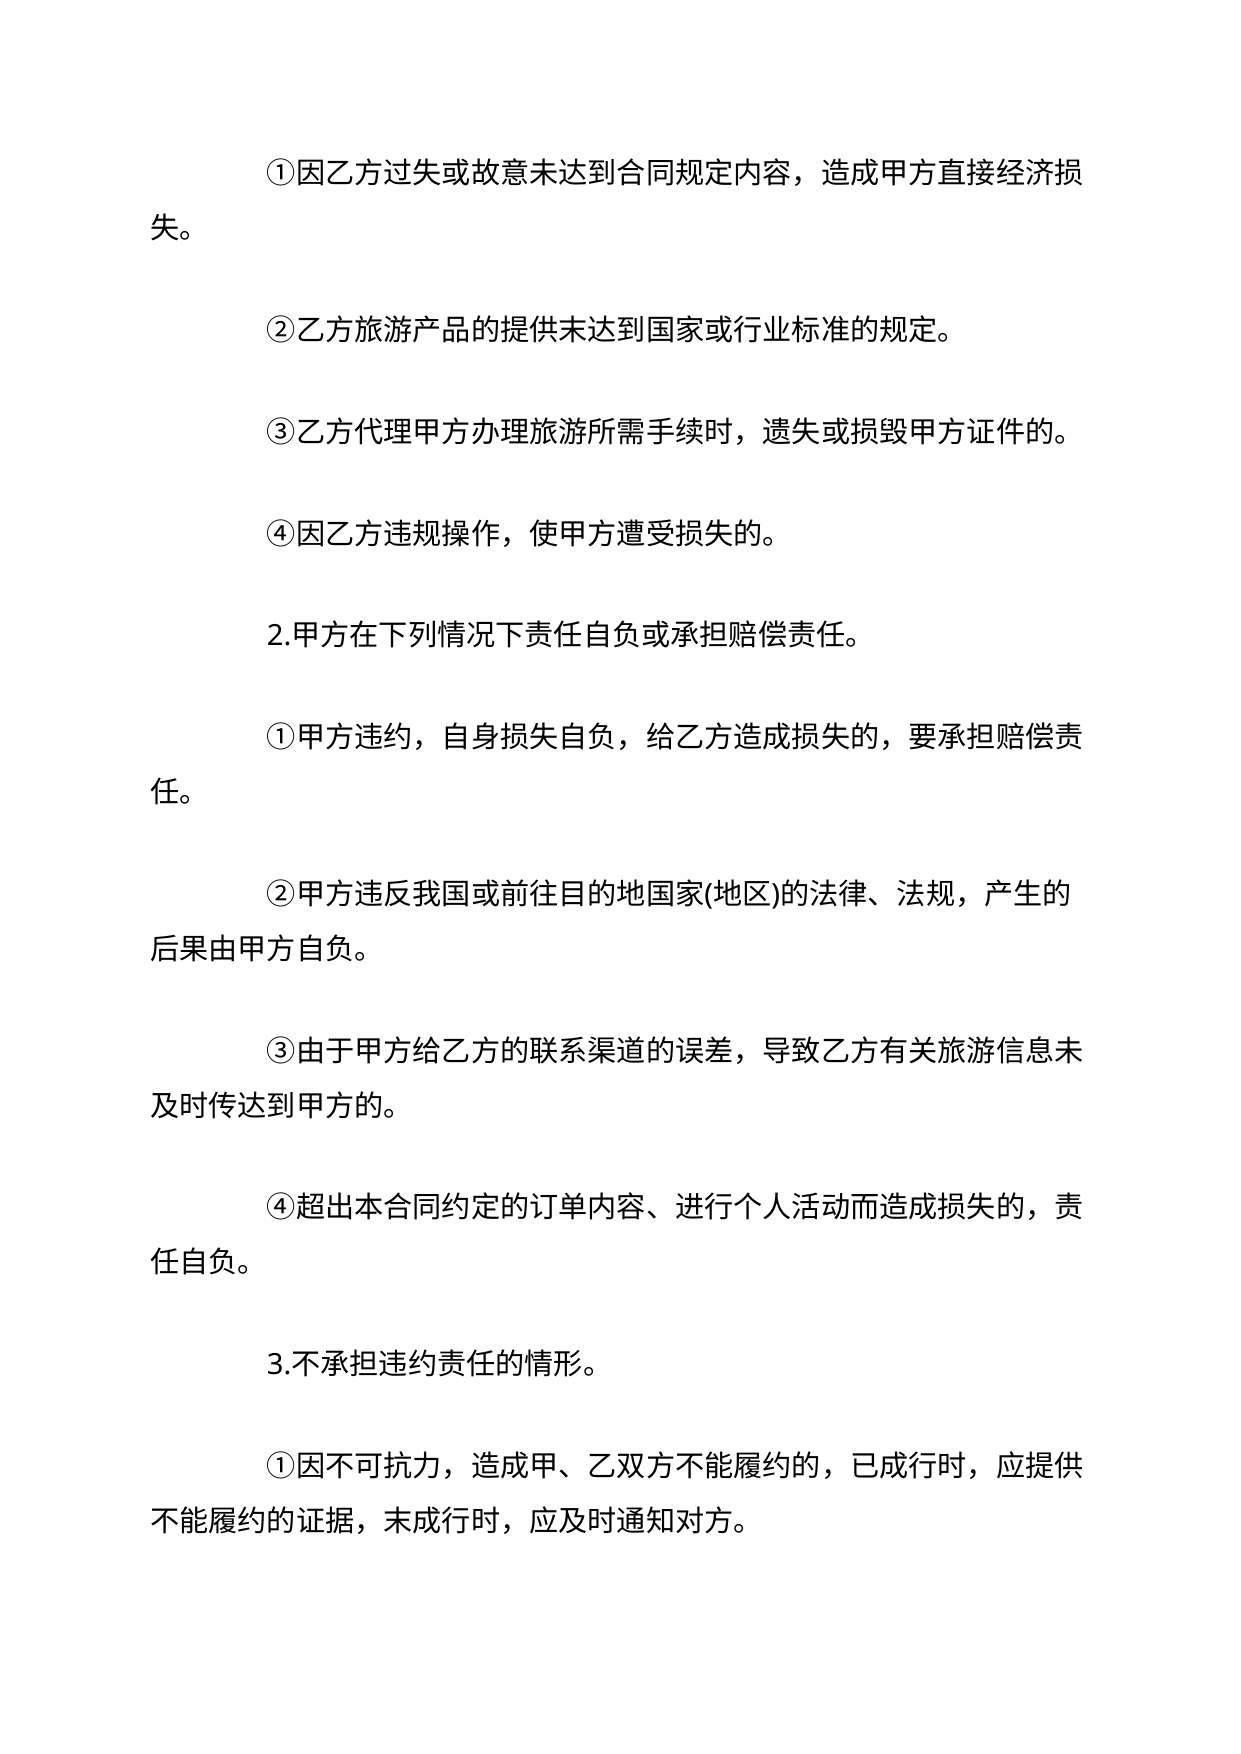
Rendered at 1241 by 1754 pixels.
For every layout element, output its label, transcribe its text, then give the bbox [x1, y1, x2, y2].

text ④因乙方违规操作，使甲方遭受损失的。 [150, 510, 1090, 552]
text ①因不可抗力，造成甲、乙双方不能履约的，已成行时，应提供不能履约的证据，末成行时，应及时通知对方。 [150, 1443, 1090, 1540]
text ②乙方旅游产品的提供末达到国家或行业标准的规定。 [150, 307, 1090, 349]
text ③由于甲方给乙方的联系渠道的误差，导致乙方有关旅游信息未及时传达到甲方的。 [150, 1027, 1090, 1124]
text ①甲方违约，自身损失自负，给乙方造成损失的，要承担赔偿责任。 [150, 714, 1090, 811]
text ①因乙方过失或故意未达到合同规定内容，造成甲方直接经济损失。 [150, 150, 1090, 247]
text ④超出本合同约定的订单内容、进行个人活动而造成损失的，责任自负。 [150, 1184, 1090, 1281]
text ③乙方代理甲方办理旅游所需手续时，遗失或损毁甲方证件的。 [150, 408, 1090, 451]
text 2.甲方在下列情况下责任自负或承担赔偿责任。 [150, 612, 1090, 654]
text ②甲方违反我国或前往目的地国家(地区)的法律、法规，产生的后果由甲方自负。 [150, 871, 1090, 968]
text 3.不承担违约责任的情形。 [150, 1341, 1090, 1383]
